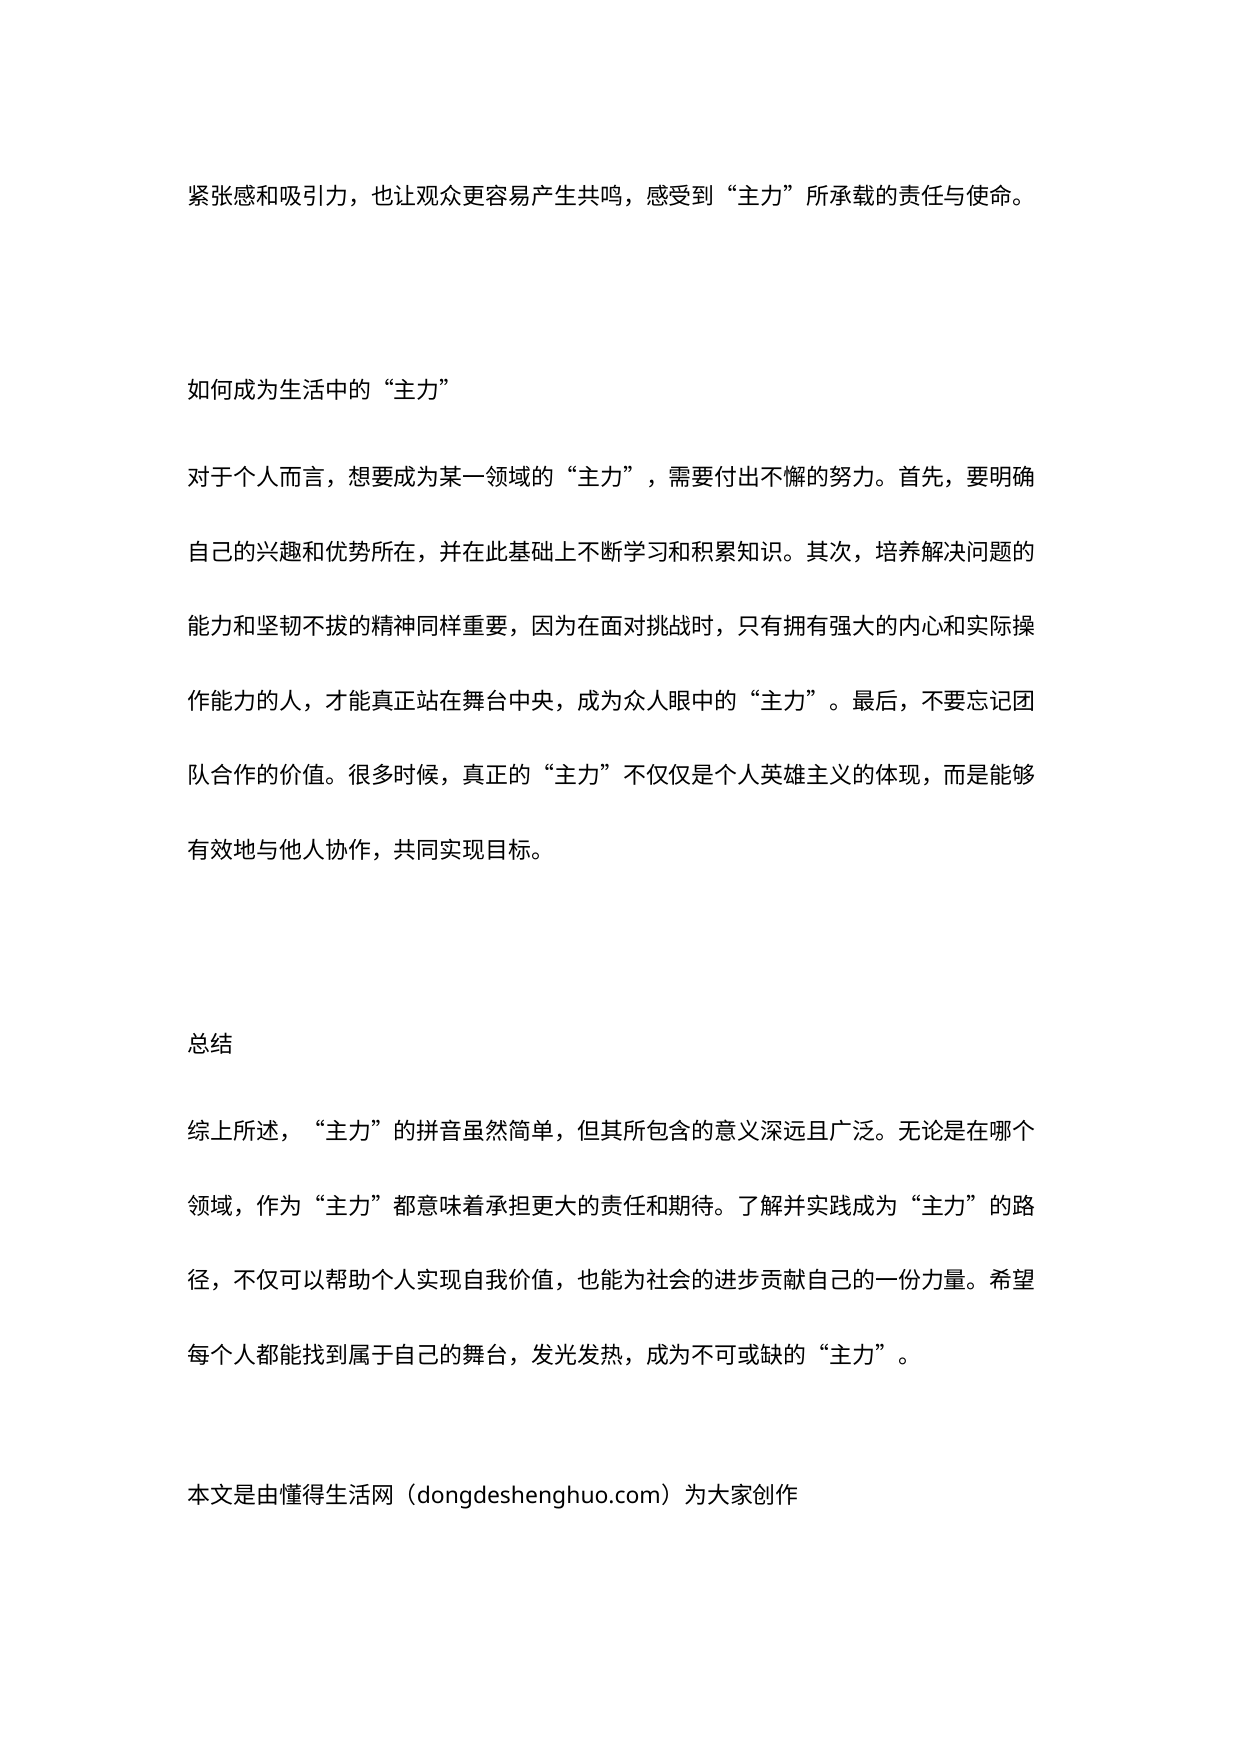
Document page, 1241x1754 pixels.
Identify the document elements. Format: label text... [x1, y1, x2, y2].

text 总结 [187, 1011, 1053, 1076]
text 如何成为生活中的“主力” [187, 356, 1053, 421]
text 本文是由懂得生活网（dongdeshenghuo.com）为大家创作 [187, 1462, 1053, 1527]
text 对于个人而言，想要成为某一领域的“主力”，需要付出不懈的努力。首先，要明确自己的兴趣和优势所在，并在此基础上不断学习和积累知识。其次，培养解决问题的能力和坚韧不拔的精神同样重要，因为在面对挑战时，只有拥有强大的内心和实际操作能力的人，才能真正站在舞台中央，成为众人眼中的“主力”。最后，不要忘记团队合作的价值。很多时候，真正的“主力”不仅仅是个人英雄主义的体现，而是能够有效地与他人协作，共同实现目标。 [187, 443, 1053, 881]
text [187, 162, 1053, 227]
text 综上所述，“主力”的拼音虽然简单，但其所包含的意义深远且广泛。无论是在哪个领域，作为“主力”都意味着承担更大的责任和期待。了解并实践成为“主力”的路径，不仅可以帮助个人实现自我价值，也能为社会的进步贡献自己的一份力量。希望每个人都能找到属于自己的舞台，发光发热，成为不可或缺的“主力”。 [187, 1097, 1053, 1386]
